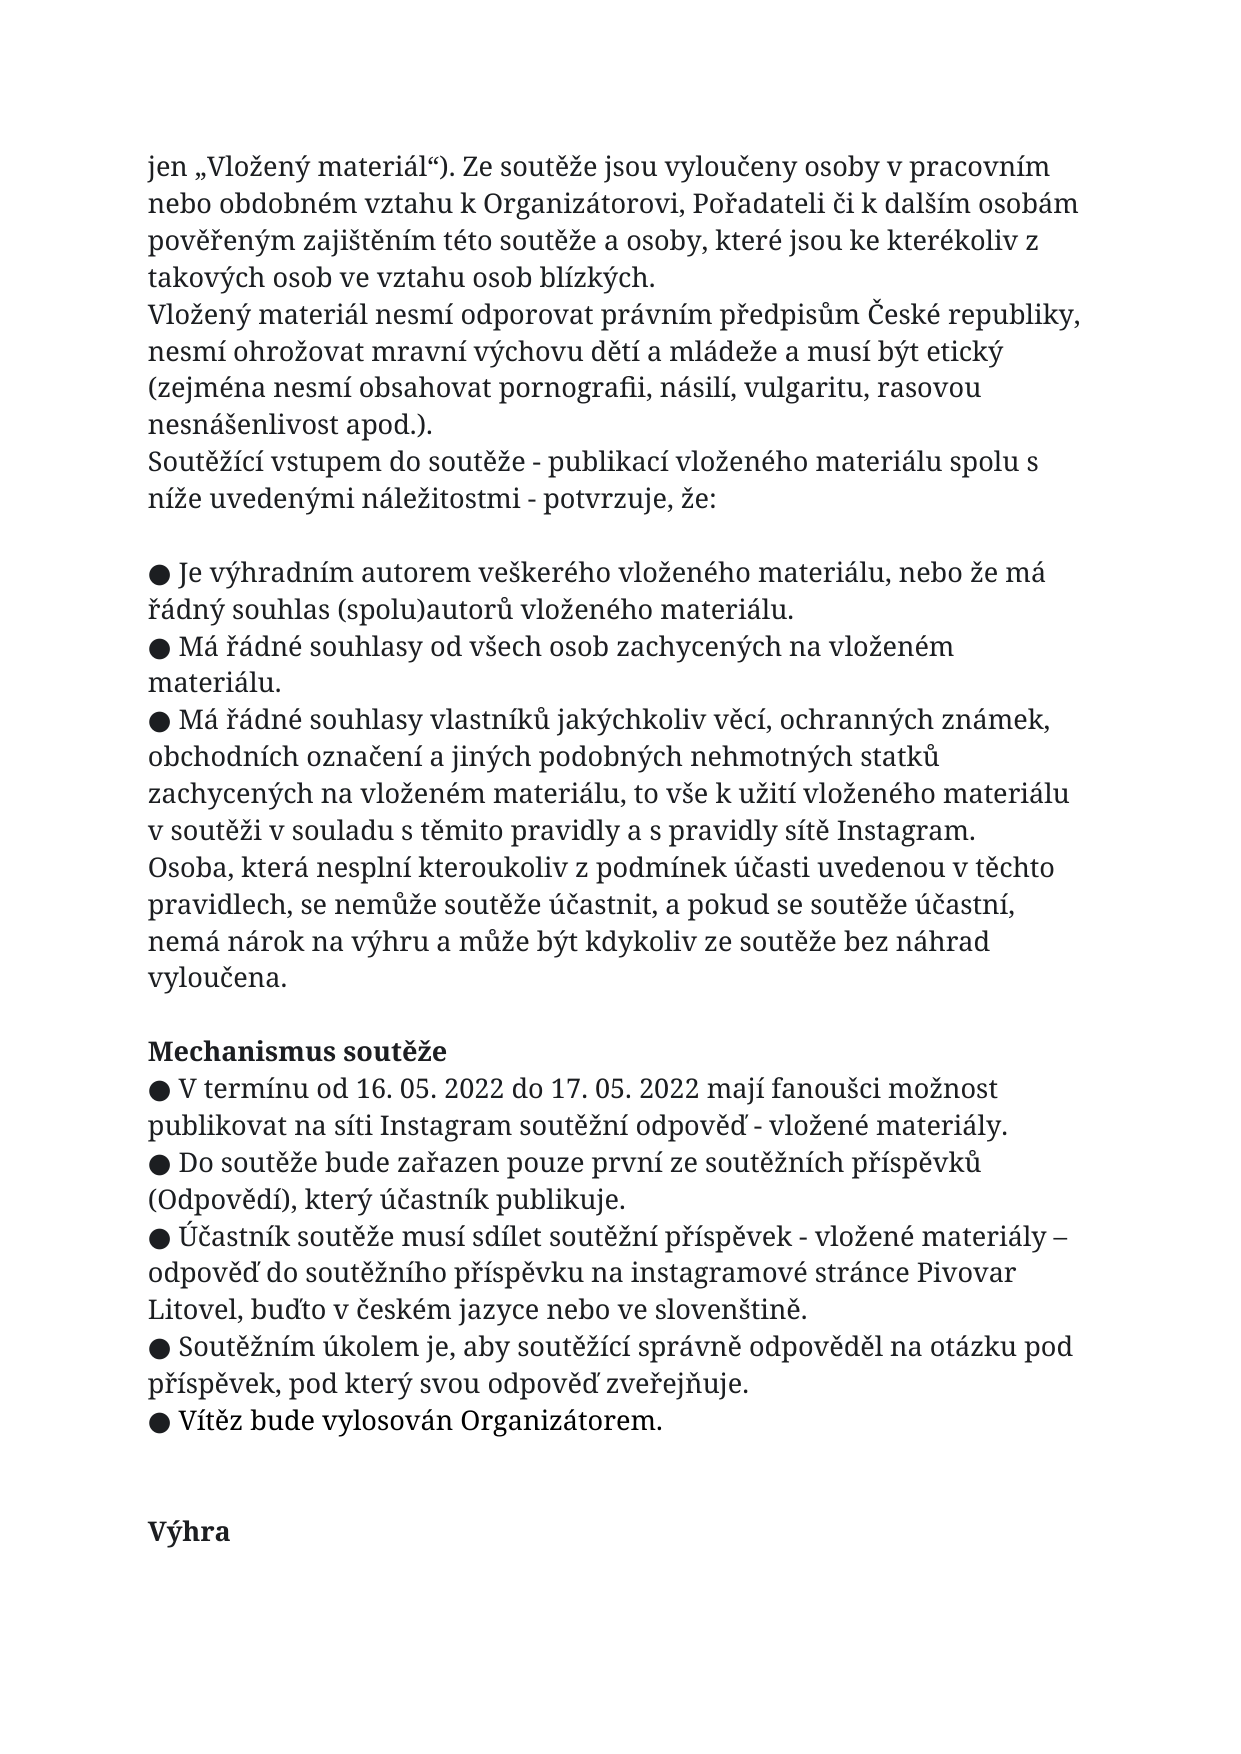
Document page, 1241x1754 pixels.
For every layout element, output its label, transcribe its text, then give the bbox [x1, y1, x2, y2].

text ● Vítěz bude vylosován Organizátorem. [148, 1401, 1093, 1438]
text ● Má řádné souhlasy od všech osob zachycených na vloženém materiálu. [148, 627, 1093, 701]
text ● Je výhradním autorem veškerého vloženého materiálu, nebo že má řádný souhlas (spolu)autorů vloženého materiálu. [148, 553, 1093, 627]
text Soutěžící vstupem do soutěže - publikací vloženého materiálu spolu s níže uvedenými náležitostmi - potvrzuje, že: [148, 443, 1093, 516]
text ● Soutěžním úkolem je, aby soutěžící správně odpověděl na otázku pod příspěvek, pod který svou odpověď zveřejňuje. [148, 1328, 1093, 1401]
text Osoba, která nesplní kteroukoliv z podmínek účasti uvedenou v těchto pravidlech, se nemůže soutěže účastnit, a pokud se soutěže účastní, nemá nárok na výhru a může být kdykoliv ze soutěže bez náhrad vyloučena. [148, 848, 1093, 996]
text Vložený materiál nesmí odporovat právním předpisům České republiky, nesmí ohrožovat mravní výchovu dětí a mládeže a musí být etický (zejména nesmí obsahovat pornografii, násilí, vulgaritu, rasovou nesnášenlivost apod.). [148, 295, 1093, 443]
text ● Do soutěže bude zařazen pouze první ze soutěžních příspěvků (Odpovědí), který účastník publikuje. [148, 1143, 1093, 1217]
text Mechanismus soutěže [148, 1033, 1093, 1069]
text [148, 148, 1093, 295]
text ● Má řádné souhlasy vlastníků jakýchkoliv věcí, ochranných známek, obchodních označení a jiných podobných nehmotných statků zachycených na vloženém materiálu, to vše k užití vloženého materiálu v soutěži v souladu s těmito pravidly a s pravidly sítě Instagram. [148, 701, 1093, 848]
text ● V termínu od 16. 05. 2022 do 17. 05. 2022 mají fanoušci možnost publikovat na síti Instagram soutěžní odpověď - vložené materiály. [148, 1069, 1093, 1143]
text Výhra [148, 1512, 1093, 1549]
text ● Účastník soutěže musí sdílet soutěžní příspěvek - vložené materiály – odpověď do soutěžního příspěvku na instagramové stránce Pivovar Litovel, buďto v českém jazyce nebo ve slovenštině. [148, 1217, 1093, 1328]
